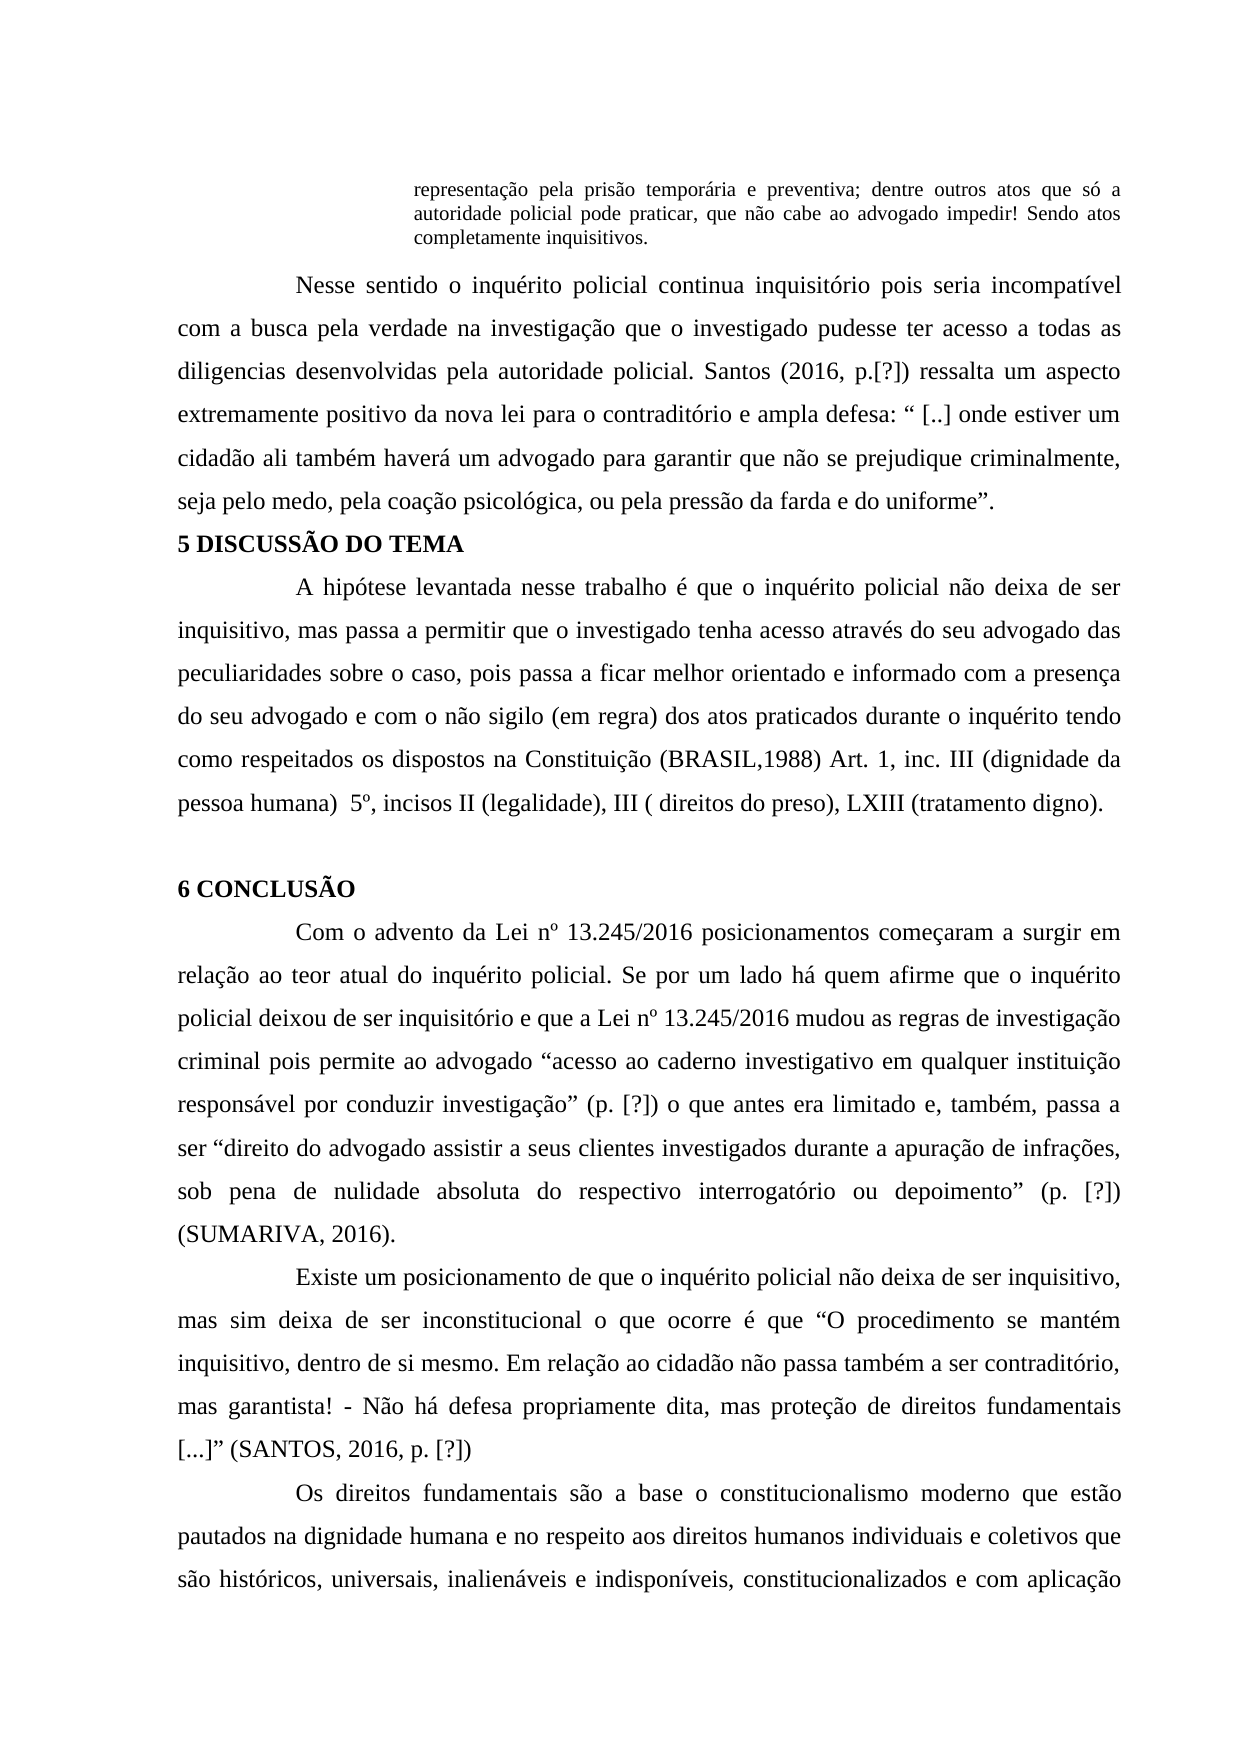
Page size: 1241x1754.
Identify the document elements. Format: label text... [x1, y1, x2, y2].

text Nesse sentido o inquérito policial continua inquisitório pois seria incompatível com a busca pela verdade na investigação que o investigado pudesse ter acesso a todas as diligencias desenvolvidas pela autoridade policial. Santos (2016, p.[?]) ressalta um aspecto extremamente positivo da nova lei para o contraditório e ampla defesa: “ [..] onde estiver um cidadão ali também haverá um advogado para garantir que não se prejudique criminalmente, seja pelo medo, pela coação psicológica, ou pela pressão da farda e do uniforme”. [177, 270, 1122, 514]
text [413, 177, 1122, 249]
text Com o advento da Lei nº 13.245/2016 posicionamentos começaram a surgir em relação ao teor atual do inquérito policial. Se por um lado há quem afirme que o inquérito policial deixou de ser inquisitório e que a Lei nº 13.245/2016 mudou as regras de investigação criminal pois permite ao advogado “acesso ao caderno investigativo em qualquer instituição responsável por conduzir investigação” (p. [?]) o que antes era limitado e, também, passa a ser “direito do advogado assistir a seus clientes investigados durante a apuração de infrações, sob pena de nulidade absoluta do respectivo interrogatório ou depoimento” (p. [?]) (SUMARIVA, 2016). [177, 917, 1122, 1248]
text Existe um posicionamento de que o inquérito policial não deixa de ser inquisitivo, mas sim deixa de ser inconstitucional o que ocorre é que “O procedimento se mantém inquisitivo, dentro de si mesmo. Em relação ao cidadão não passa também a ser contraditório, mas garantista! - Não há defesa propriamente dita, mas proteção de direitos fundamentais [...]” (SANTOS, 2016, p. [?]) [177, 1262, 1122, 1463]
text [177, 1478, 1122, 1593]
text 6 CONCLUSÃO [177, 874, 1122, 903]
text 5 DISCUSSÃO DO TEMA [177, 529, 1122, 558]
text A hipótese levantada nesse trabalho é que o inquérito policial não deixa de ser inquisitivo, mas passa a permitir que o investigado tenha acesso através do seu advogado das peculiaridades sobre o caso, pois passa a ficar melhor orientado e informado com a presença do seu advogado e com o não sigilo (em regra) dos atos praticados durante o inquérito tendo como respeitados os dispostos na Constituição (BRASIL,1988) Art. 1, inc. III (dignidade da pessoa humana) 5º, incisos II (legalidade), III ( direitos do preso), LXIII (tratamento digno). [177, 572, 1122, 816]
